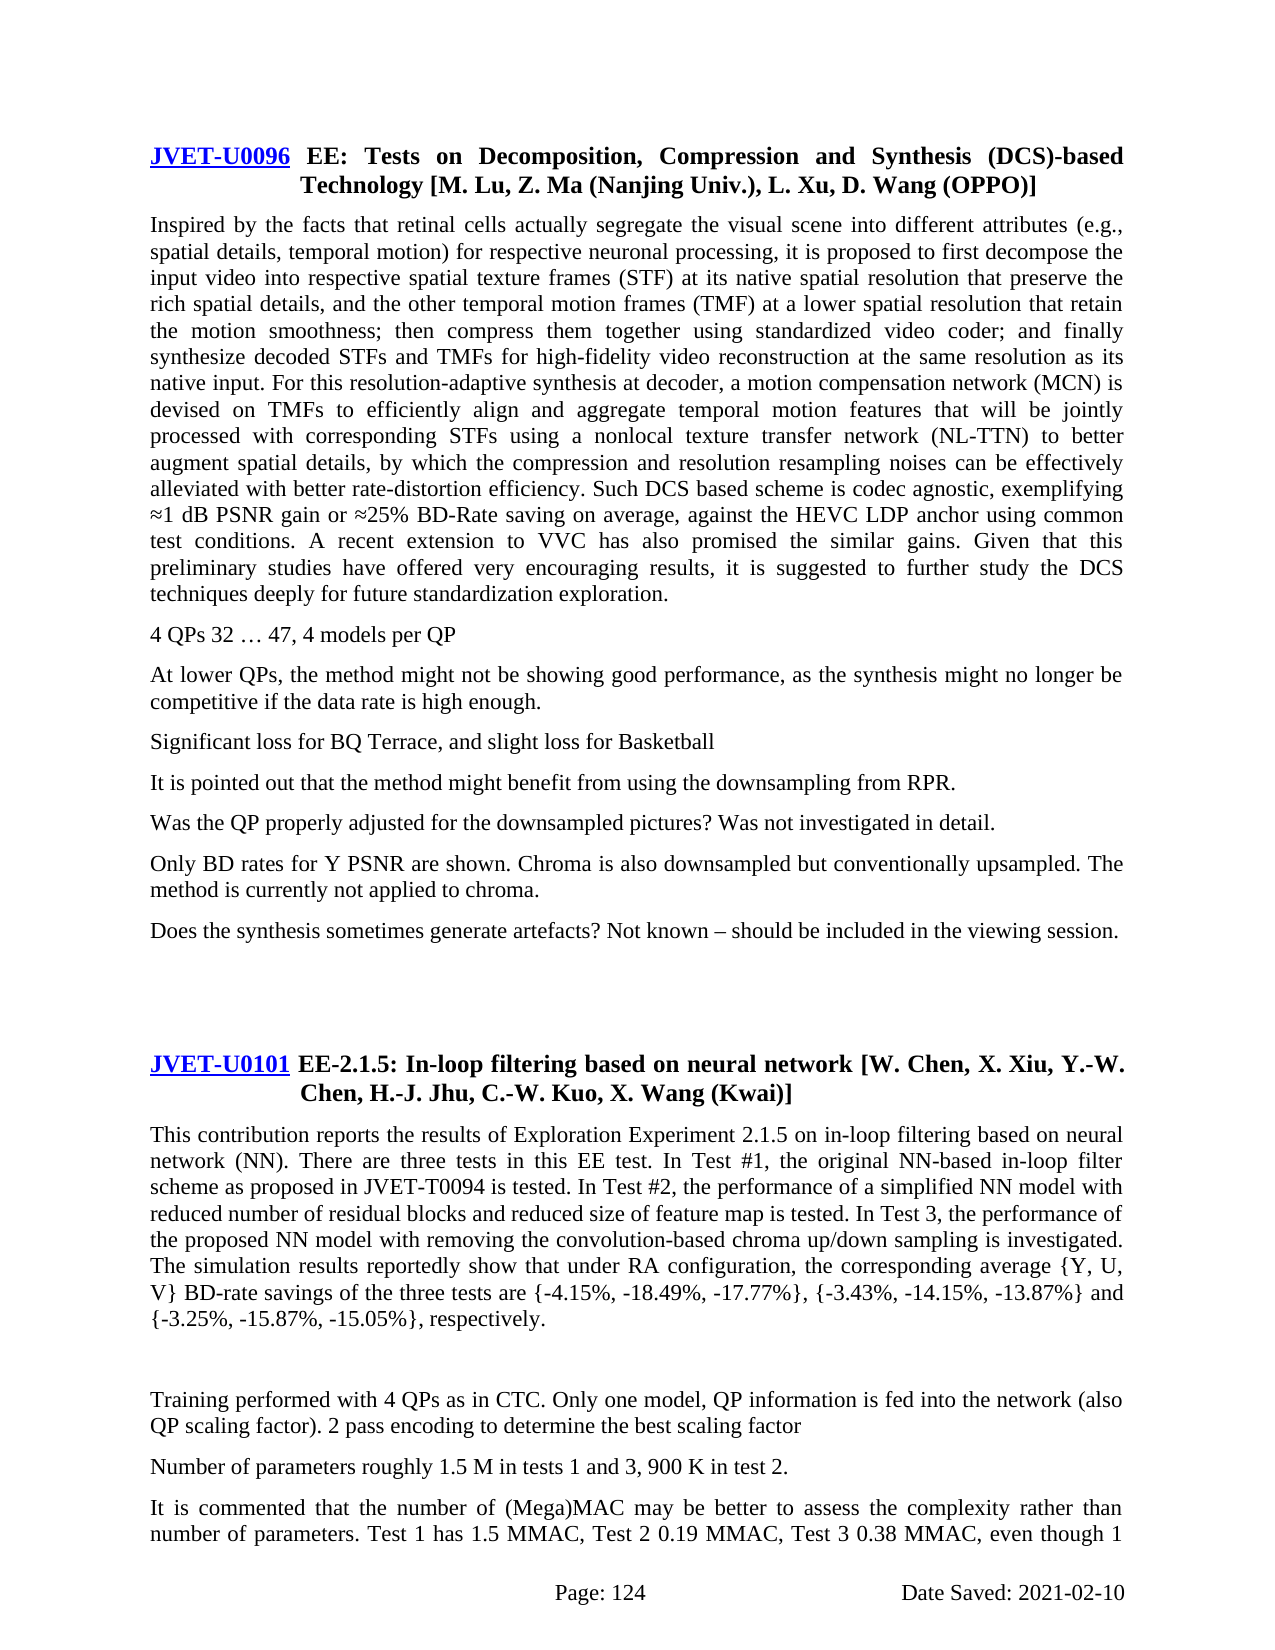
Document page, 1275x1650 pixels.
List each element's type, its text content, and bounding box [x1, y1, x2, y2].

text Only BD rates for Y PSNR are shown. Chroma is also downsampled but conventionally upsampled. The method is currently not applied to chroma. [150, 850, 1125, 902]
subtitle JVET-U0096 EE: Tests on Decomposition, Compression and Synthesis (DCS)-based Technology [M. Lu, Z. Ma (Nanjing Univ.), L. Xu, D. Wang (OPPO)] [150, 141, 1125, 199]
text Significant loss for BQ Terrace, and slight loss for Basketball [150, 728, 1125, 754]
text Inspired by the facts that retinal cells actually segregate the visual scene into different attributes (e.g., spatial details, temporal motion) for respective neuronal processing, it is proposed to first decompose the input video into respective spatial texture frames (STF) at its native spatial resolution that preserve the rich spatial details, and the other temporal motion frames (TMF) at a lower spatial resolution that retain the motion smoothness; then compress them together using standardized video coder; and finally synthesize decoded STFs and TMFs for high-fidelity video reconstruction at the same resolution as its native input. For this resolution-adaptive synthesis at decoder, a motion compensation network (MCN) is devised on TMFs to efficiently align and aggregate temporal motion features that will be jointly processed with corresponding STFs using a nonlocal texture transfer network (NL-TTN) to better augment spatial details, by which the compression and resolution resampling noises can be effectively alleviated with better rate-distortion efficiency. Such DCS based scheme is codec agnostic, exemplifying ≈1 dB PSNR gain or ≈25% BD-Rate saving on average, against the HEVC LDP anchor using common test conditions. A recent extension to VVC has also promised the similar gains. Given that this preliminary studies have offered very encouraging results, it is suggested to further study the DCS techniques deeply for future standardization exploration. [150, 211, 1125, 607]
text Was the QP properly adjusted for the downsampled pictures? Was not investigated in detail. [150, 809, 1125, 836]
text Does the synthesis sometimes generate artefacts? Not known – should be included in the viewing session. [150, 917, 1125, 943]
text Training performed with 4 QPs as in CTC. Only one model, QP information is fed into the network (also QP scaling factor). 2 pass encoding to determine the best scaling factor [150, 1386, 1125, 1439]
text It is pointed out that the method might benefit from using the downsampling from RPR. [150, 769, 1125, 795]
text This contribution reports the results of Exploration Experiment 2.1.5 on in-loop filtering based on neural network (NN). There are three tests in this EE test. In Test #1, the original NN-based in-loop filter scheme as proposed in JVET-T0094 is tested. In Test #2, the performance of a simplified NN model with reduced number of residual blocks and reduced size of feature map is tested. In Test 3, the performance of the proposed NN model with removing the convolution-based chroma up/down sampling is investigated. The simulation results reportedly show that under RA configuration, the corresponding average {Y, U, V} BD-rate savings of the three tests are {-4.15%, -18.49%, -17.77%}, {-3.43%, -14.15%, -13.87%} and {-3.25%, -15.87%, -15.05%}, respectively. [150, 1121, 1125, 1332]
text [150, 1494, 1125, 1546]
text 4 QPs 32 … 47, 4 models per QP [150, 621, 1125, 647]
text Number of parameters roughly 1.5 M in tests 1 and 3, 900 K in test 2. [150, 1453, 1125, 1479]
subtitle JVET-U0101 EE-2.1.5: In-loop filtering based on neural network [W. Chen, X. Xiu, Y.-W. Chen, H.-J. Jhu, C.-W. Kuo, X. Wang (Kwai)] [150, 1049, 1125, 1107]
text At lower QPs, the method might not be showing good performance, as the synthesis might no longer be competitive if the data rate is high enough. [150, 661, 1125, 714]
